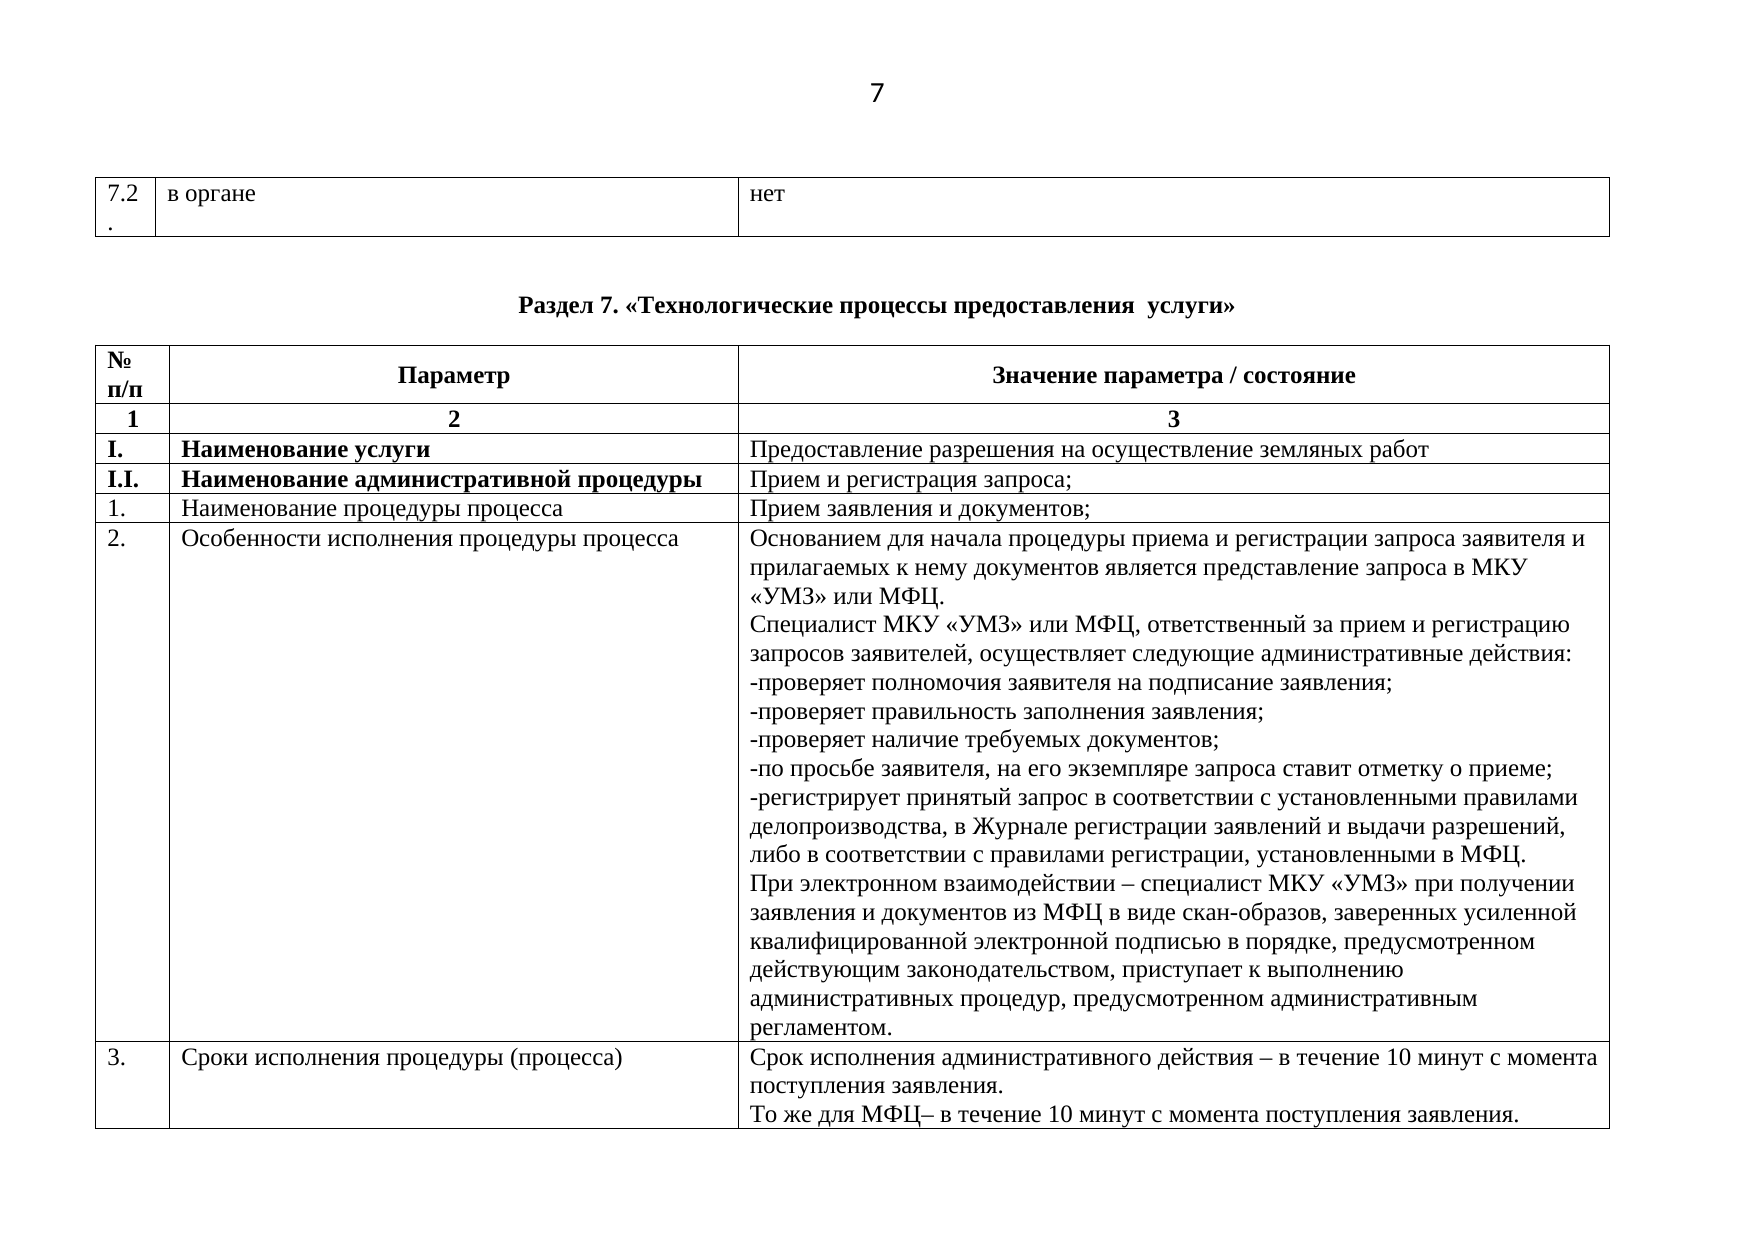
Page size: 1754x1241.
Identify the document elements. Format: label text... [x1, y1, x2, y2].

table_cell Наименование услуги [170, 434, 738, 463]
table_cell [170, 1042, 738, 1128]
table_cell нет [739, 178, 1609, 236]
table_cell I. [96, 434, 169, 463]
table_cell Особенности исполнения процедуры процесса [170, 523, 738, 1041]
table_cell Прием заявления и документов; [739, 494, 1609, 522]
table_cell [96, 523, 169, 1041]
table_cell Наименование административной процедуры [170, 464, 738, 492]
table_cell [739, 1042, 1609, 1128]
table_cell [96, 494, 169, 522]
table_cell 2 [170, 404, 738, 433]
table_cell [96, 1042, 169, 1128]
text Раздел 7. «Технологические процессы предоставления услуги» [118, 291, 1636, 319]
table_cell I.I. [96, 464, 169, 492]
table_cell Основанием для начала процедуры приема и регистрации запроса заявителя и прилагаемых к нему документов является представление запроса в МКУ «УМЗ» или МФЦ. Специалист МКУ «УМЗ» или МФЦ, ответственный за прием и регистрацию запросов заявителей, осуществляет следующие административные действия: -проверяет полномочия заявителя на подписание заявления; -проверяет правильность заполнения заявления; -проверяет наличие требуемых документов; -по просьбе заявителя, на его экземпляре запроса ставит отметку о приеме; -регистрирует принятый запрос в соответствии с установленными правилами делопроизводства, в Журнале регистрации заявлений и выдачи разрешений, либо в соответствии с правилами регистрации, установленными в МФЦ. При электронном взаимодействии – специалист МКУ «УМЗ» при получении заявления и документов из МФЦ в виде скан-образов, заверенных усиленной квалифицированной электронной подписью в порядке, предусмотренном действующим законодательством, приступает к выполнению административных процедур, предусмотренном административным регламентом. [739, 523, 1609, 1041]
table_cell 7.2. [96, 178, 155, 236]
table_header Значение параметра / состояние [739, 346, 1609, 403]
table_cell Предоставление разрешения на осуществление земляных работ [739, 434, 1609, 463]
table_cell в органе [156, 178, 738, 236]
table_header Параметр [170, 346, 738, 403]
table_cell 3 [739, 404, 1609, 433]
table_cell Прием и регистрация запроса; [739, 464, 1609, 492]
table_cell Наименование процедуры процесса [170, 494, 738, 522]
table_header № п/п [96, 346, 169, 403]
table_cell 1 [96, 404, 169, 433]
